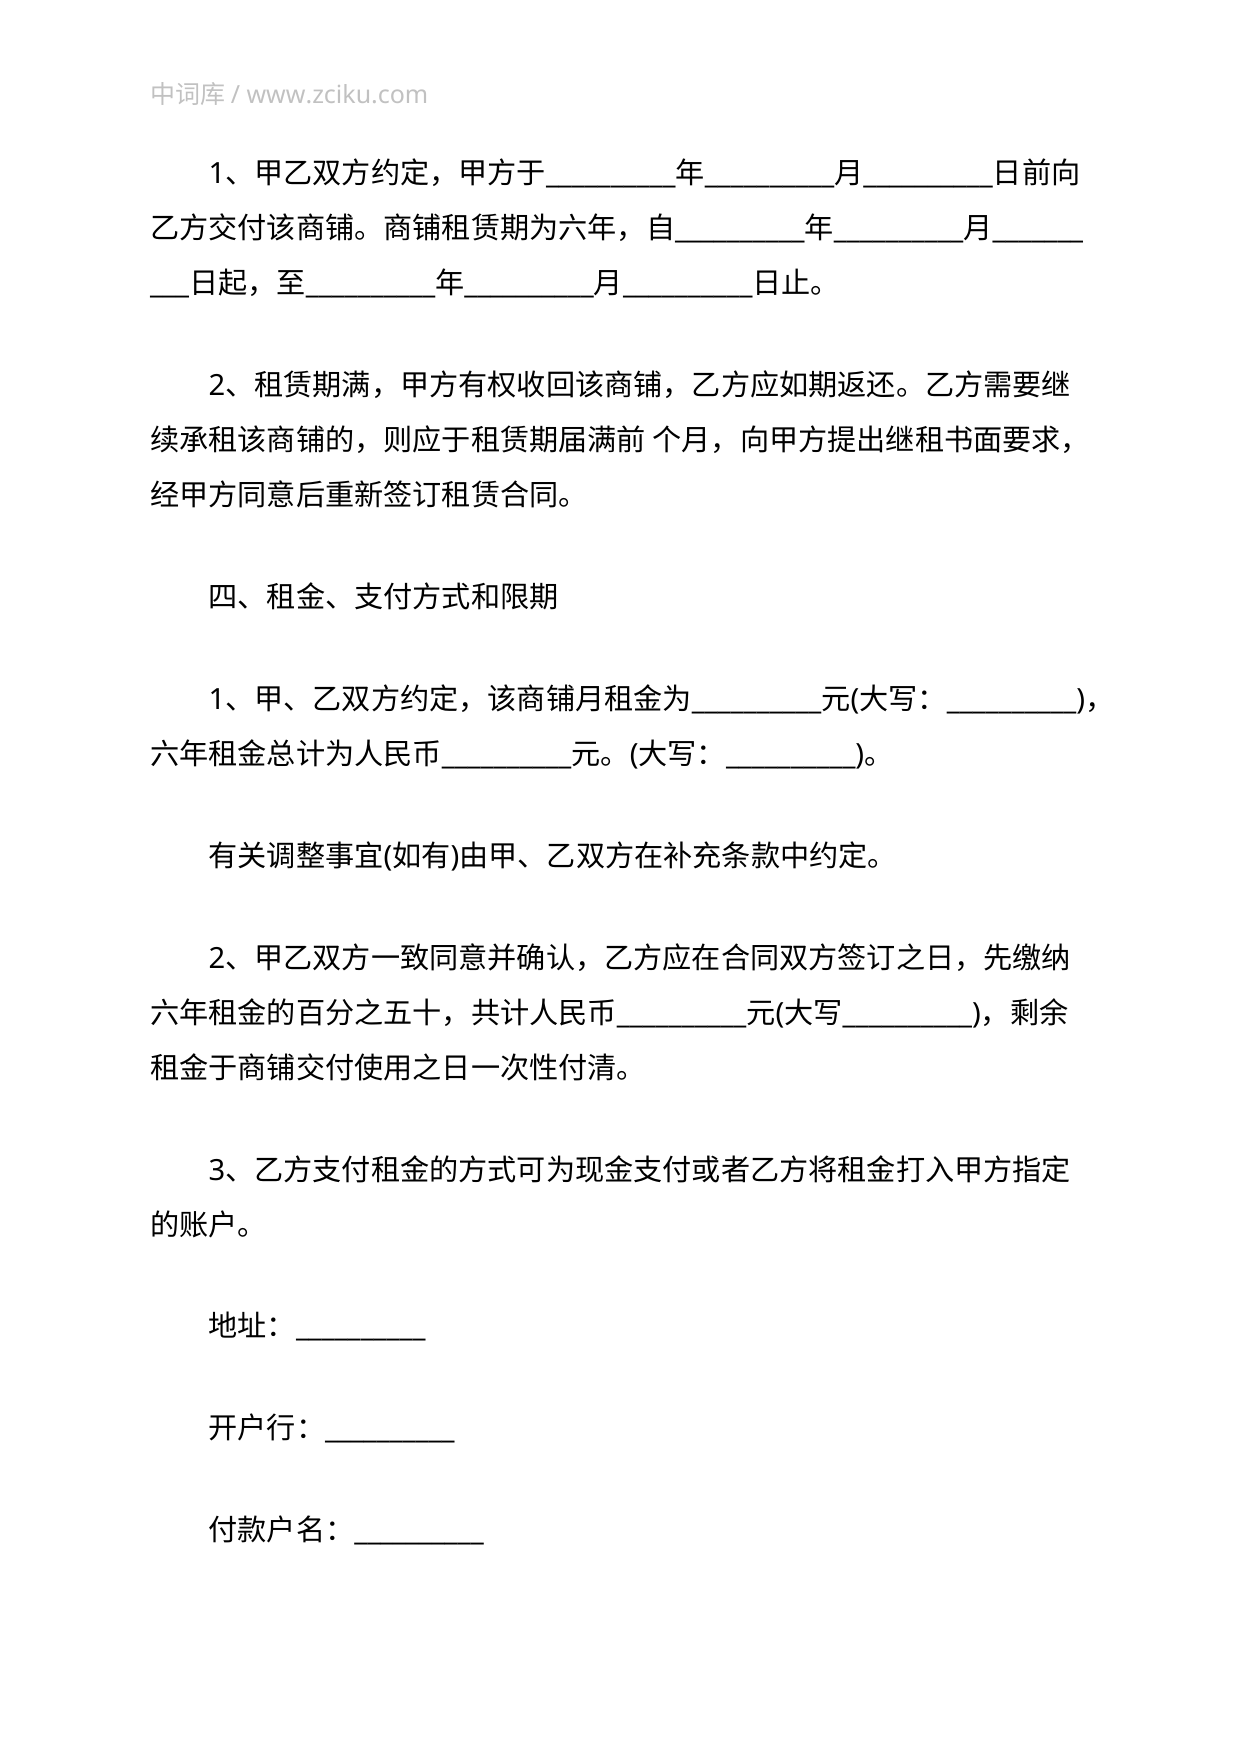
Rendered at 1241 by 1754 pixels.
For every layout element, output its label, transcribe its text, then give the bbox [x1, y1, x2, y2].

text 有关调整事宜(如有)由甲、乙双方在补充条款中约定。 [150, 832, 1090, 875]
text 2、甲乙双方一致同意并确认，乙方应在合同双方签订之日，先缴纳六年租金的百分之五十，共计人民币__________元(大写__________)，剩余租金于商铺交付使用之日一次性付清。 [150, 934, 1090, 1087]
text 1、甲乙双方约定，甲方于__________年__________月__________日前向乙方交付该商铺。商铺租赁期为六年，自__________年__________月__________日起，至__________年__________月__________日止。 [150, 150, 1090, 302]
text 2、租赁期满，甲方有权收回该商铺，乙方应如期返还。乙方需要继续承租该商铺的，则应于租赁期届满前 个月，向甲方提出继租书面要求，经甲方同意后重新签订租赁合同。 [150, 362, 1090, 514]
text 付款户名：__________ [150, 1507, 1090, 1549]
text 1、甲、乙双方约定，该商铺月租金为__________元(大写：__________)，六年租金总计为人民币__________元。(大写：__________)。 [150, 675, 1090, 773]
text 开户行：__________ [150, 1405, 1090, 1447]
text 四、租金、支付方式和限期 [150, 574, 1090, 616]
text 3、乙方支付租金的方式可为现金支付或者乙方将租金打入甲方指定的账户。 [150, 1146, 1090, 1243]
text 地址：__________ [150, 1303, 1090, 1345]
